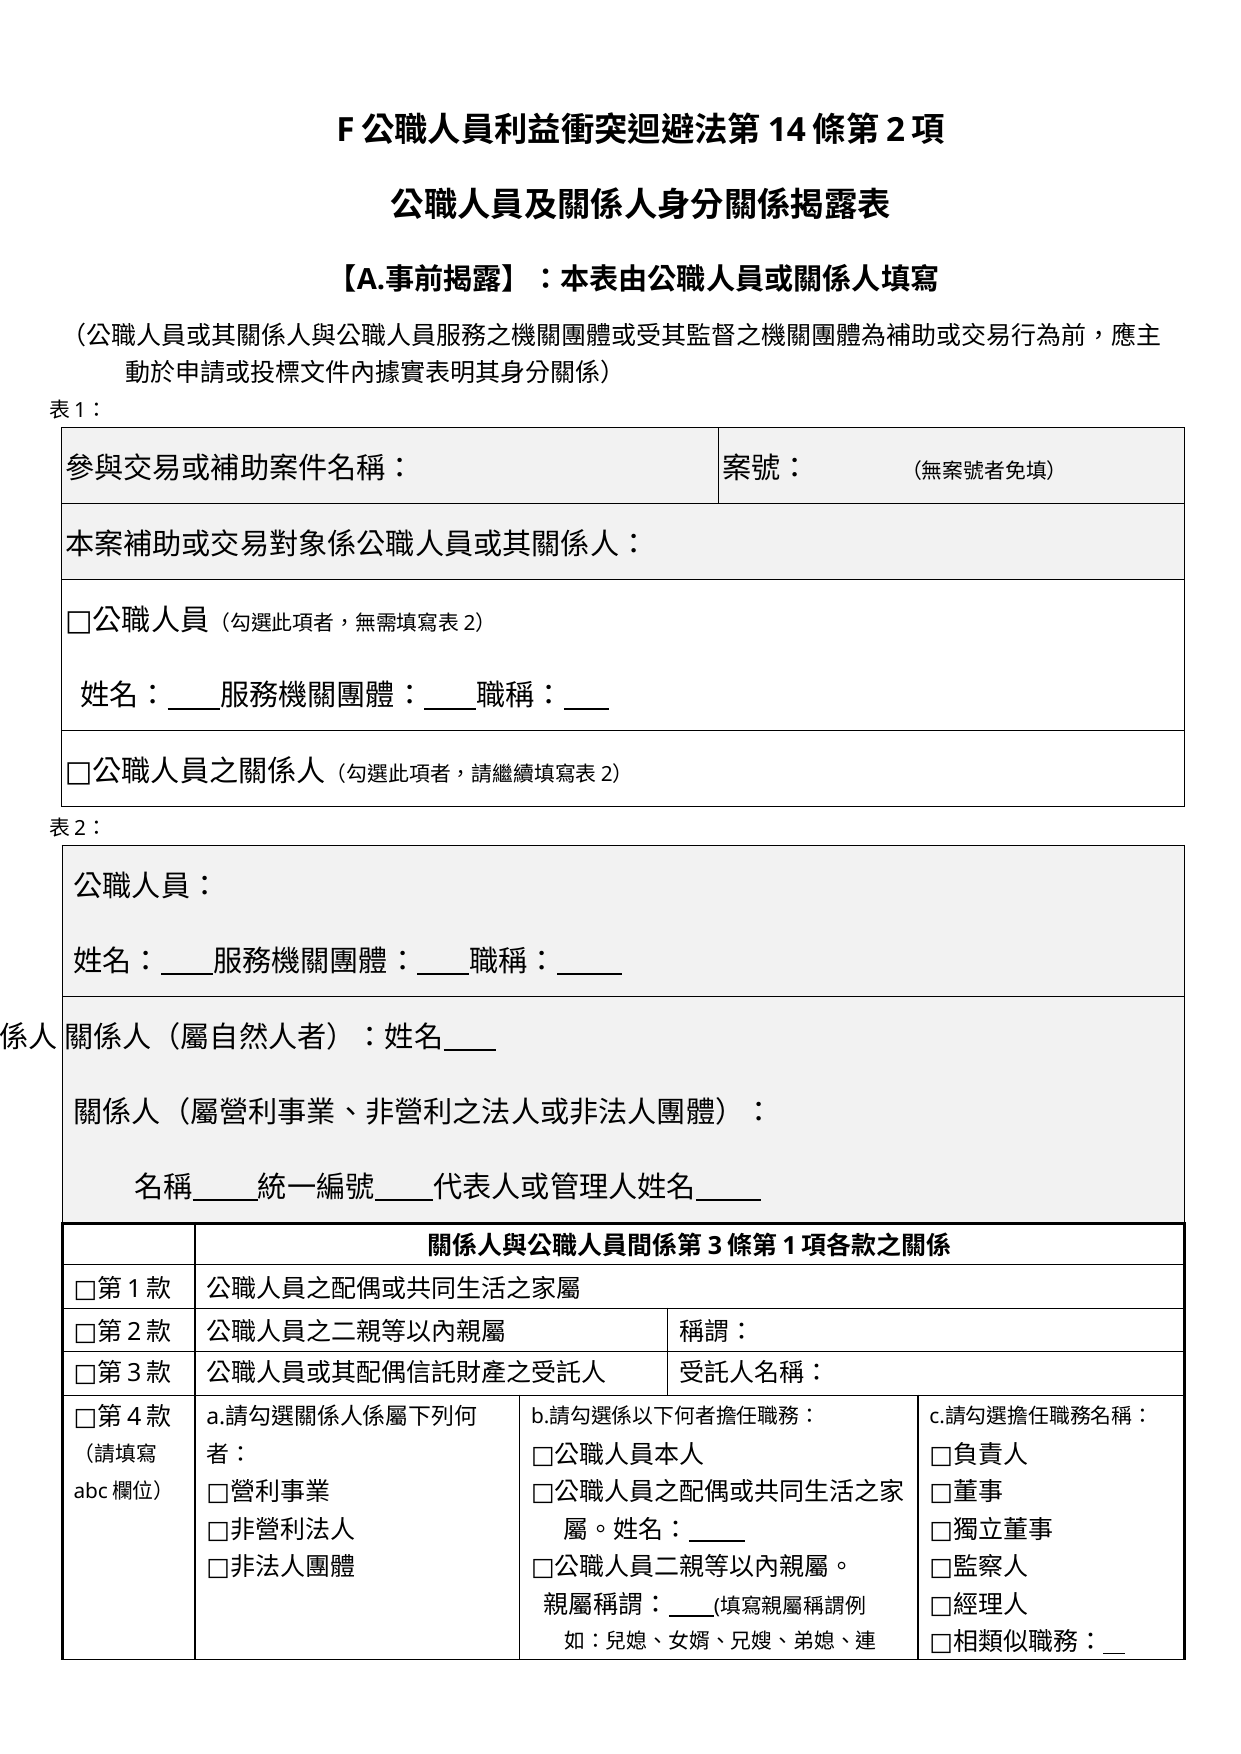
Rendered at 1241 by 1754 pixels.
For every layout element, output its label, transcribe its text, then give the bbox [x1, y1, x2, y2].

table_cell □第3款 [64, 1352, 194, 1394]
table_cell 受託人名稱： [668, 1352, 1183, 1394]
table_cell 公職人員之二親等以內親屬 [196, 1309, 667, 1351]
table_cell 公職人員或其配偶信託財產之受託人 [196, 1352, 667, 1394]
text 表2： [33, 807, 1110, 845]
text 【A.事前揭露】：本表由公職人員或關係人填寫 [33, 239, 1234, 314]
table_cell □第4款 （請填寫abc欄位） [64, 1396, 194, 1658]
table_cell 本案補助或交易對象係公職人員或其關係人： [62, 504, 1184, 579]
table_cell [520, 1396, 917, 1658]
table_header 參與交易或補助案件名稱： [62, 428, 718, 503]
table_cell □公職人員之關係人（勾選此項者，請繼續填寫表2） [62, 731, 1184, 806]
table_cell 稱謂： [668, 1309, 1183, 1351]
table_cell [196, 1396, 519, 1658]
table_cell [64, 1225, 194, 1263]
text 公職人員及關係人身分關係揭露表 [33, 164, 1240, 239]
table_cell 公職人員之配偶或共同生活之家屬 [196, 1265, 1183, 1307]
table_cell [919, 1396, 1183, 1658]
table_cell 關係人與公職人員間係第3條第1項各款之關係 [196, 1225, 1183, 1263]
table_cell 關係人 關係人（屬自然人者）：姓名 關係人（屬營利事業、非營利之法人或非法人團體）： 名稱 統一編號 代表人或管理人姓名 [63, 997, 1184, 1222]
table_cell □公職人員（勾選此項者，無需填寫表2） 姓名： 服務機關團體： 職稱： [62, 580, 1184, 730]
table_cell □第2款 [64, 1309, 194, 1351]
table_header 公職人員： 姓名： 服務機關團體： 職稱： [63, 846, 1184, 996]
table_cell □第1款 [64, 1265, 194, 1307]
list （公職人員或其關係人與公職人員服務之機關團體或受其監督之機關團體為補助或交易行為前，應主動於申請或投標文件內據實表明其身分關係） [61, 314, 1184, 389]
text F公職人員利益衝突迴避法第14條第2項 [33, 89, 1240, 164]
text 表1： [33, 389, 1189, 427]
table_header 案號： （無案號者免填） [719, 428, 1184, 503]
